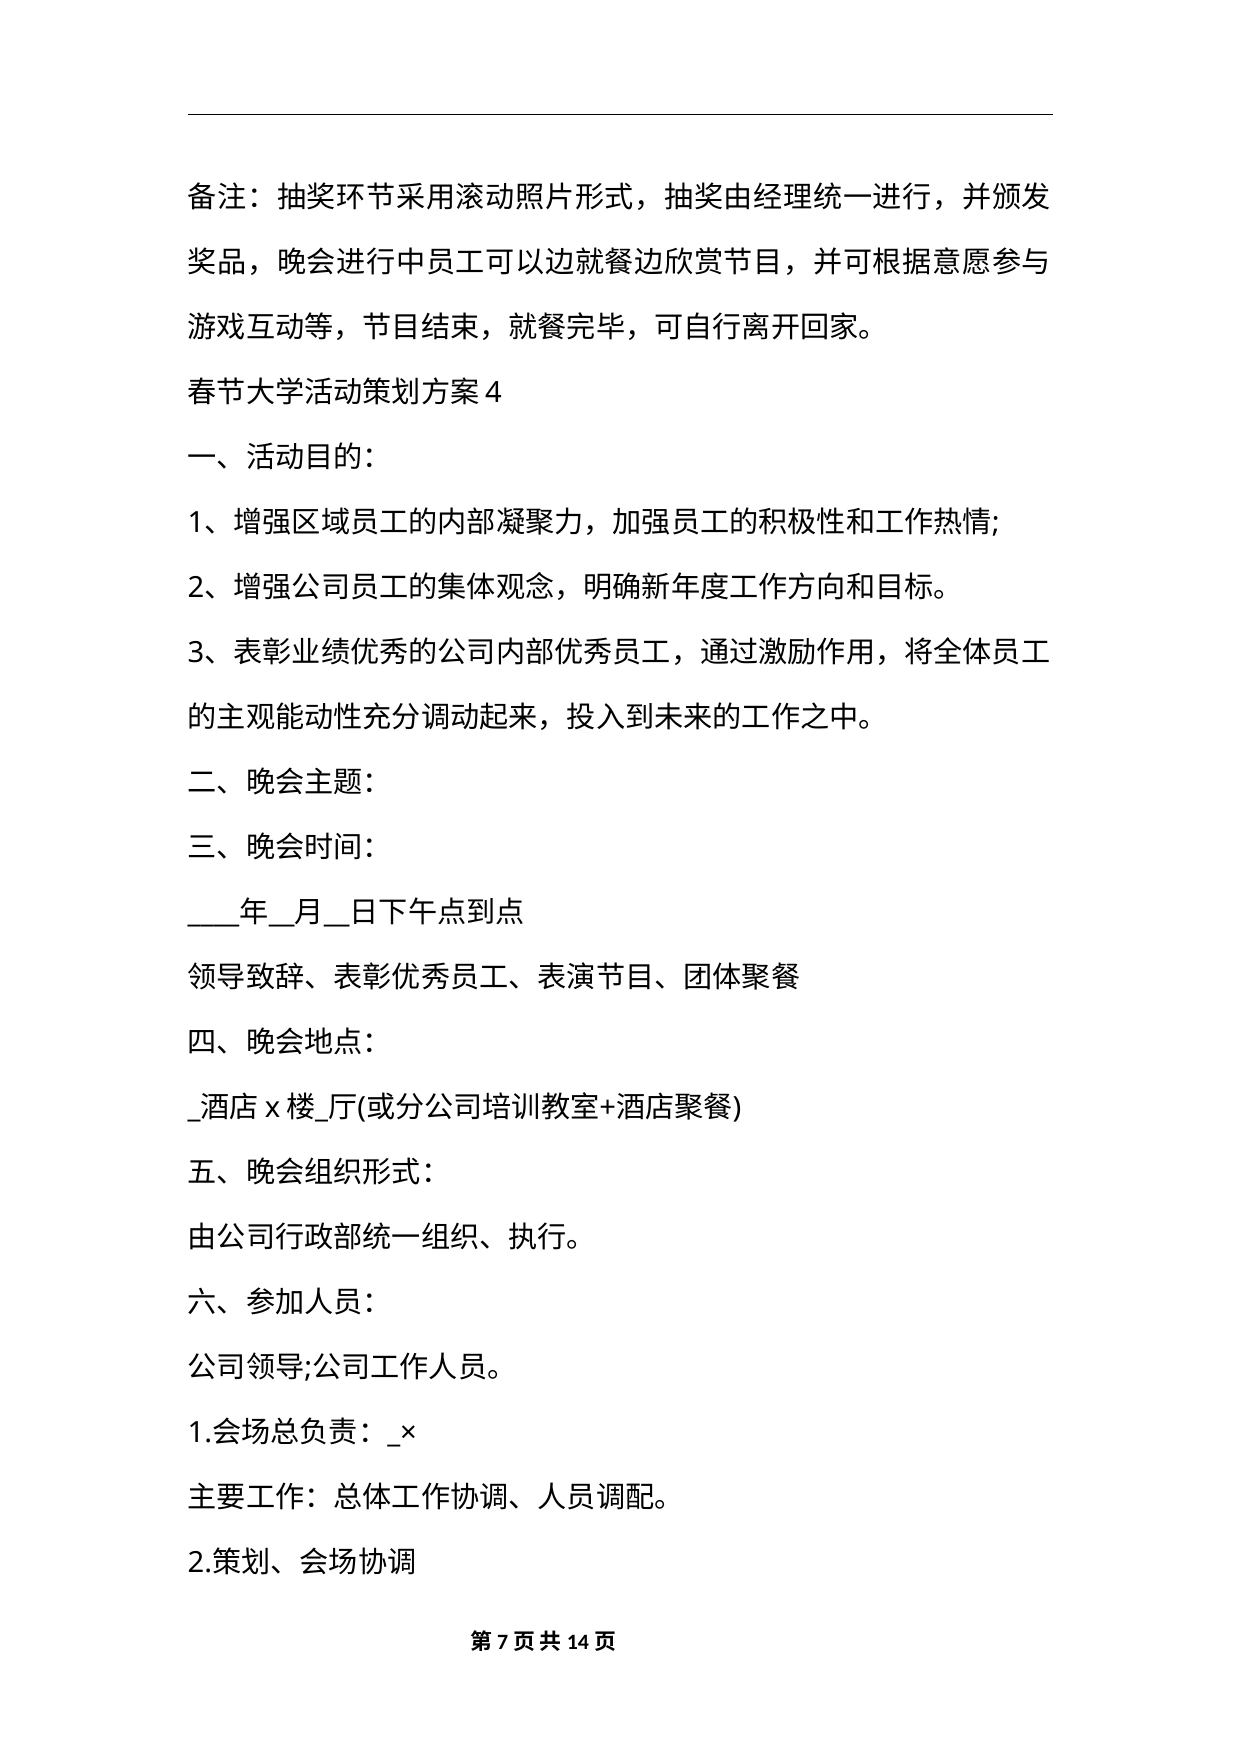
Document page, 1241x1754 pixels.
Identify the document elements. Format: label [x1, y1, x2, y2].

text [187, 162, 1053, 1592]
